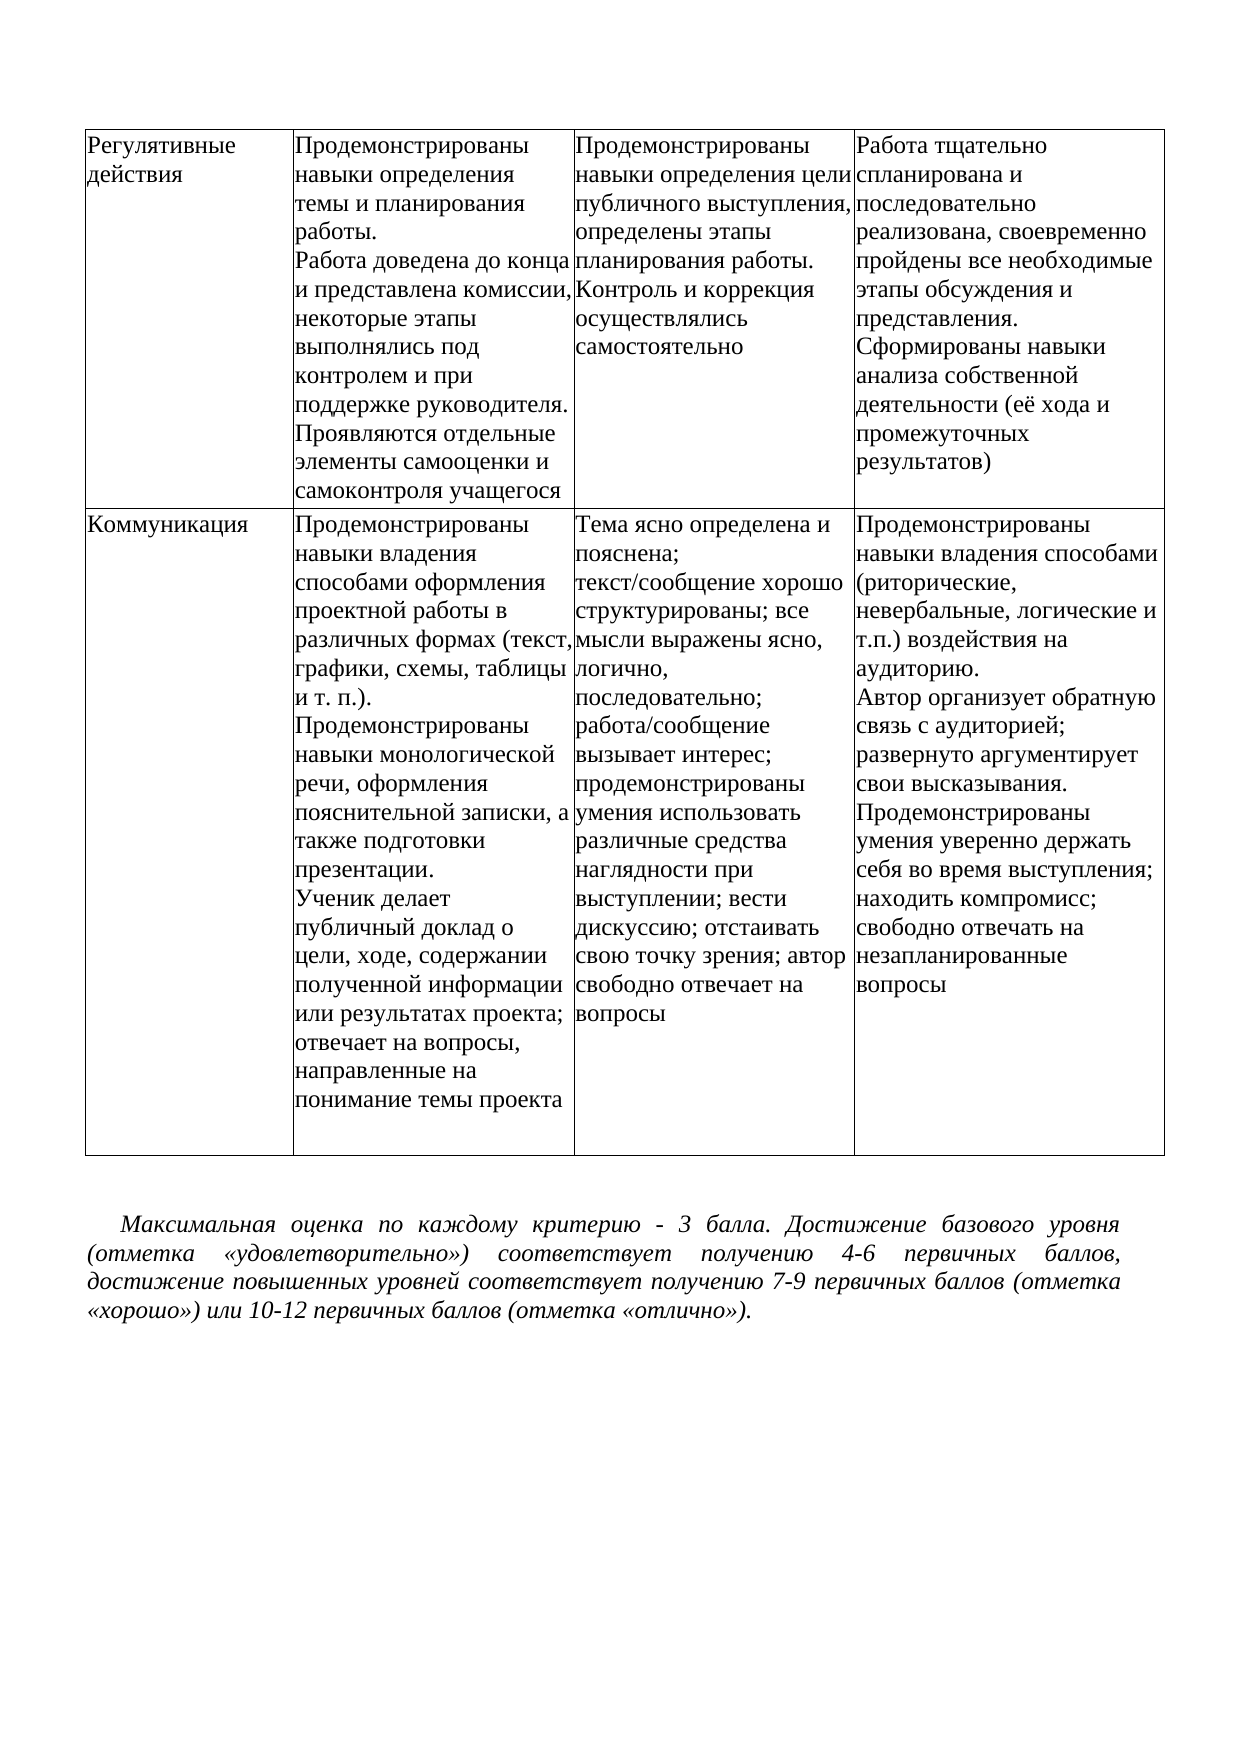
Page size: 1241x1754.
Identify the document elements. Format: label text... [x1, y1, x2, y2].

table_cell Продемонстрированы навыки владения способами (риторические, невербальные, логические и т.п.) воздействия на аудиторию. Автор организует обратную связь с аудиторией; развернуто аргументирует свои высказывания. Продемонстрированы умения уверенно держать себя во время выступления; находить компромисс; свободно отвечать на незапланированные вопросы [855, 509, 1164, 1155]
table_cell Продемонстрированы навыки определения цели публичного выступления, определены этапы планирования работы. Контроль и коррекция осуществлялись самостоятельно [575, 130, 854, 508]
table_cell Тема ясно определена и пояснена; текст/сообщение хорошо структурированы; все мысли выражены ясно, логично, последовательно; работа/сообщение вызывает интерес; продемонстрированы умения использовать различные средства наглядности при выступлении; вести дискуссию; отстаивать свою точку зрения; автор свободно отвечает на вопросы [575, 509, 854, 1155]
table_cell Работа тщательно спланирована и последовательно реализована, своевременно пройдены все необходимые этапы обсуждения и представления. Сформированы навыки анализа собственной деятельности (её хода и промежуточных результатов) [855, 130, 1164, 508]
table_cell Коммуникация [86, 509, 293, 1155]
table_cell Регулятивные действия [86, 130, 293, 508]
table_cell Продемонстрированы навыки владения способами оформления проектной работы в различных формах (текст, графики, схемы, таблицы и т. п.). Продемонстрированы навыки монологической речи, оформления пояснительной записки, а также подготовки презентации. Ученик делает публичный доклад о цели, ходе, содержании полученной информации или результатах проекта; отвечает на вопросы, направленные на понимание темы проекта [294, 509, 574, 1155]
table_cell Продемонстрированы навыки определения темы и планирования работы. Работа доведена до конца и представлена комиссии, некоторые этапы выполнялись под контролем и при поддержке руководителя. Проявляются отдельные элементы самооценки и самоконтроля учащегося [294, 130, 574, 508]
text Максимальная оценка по каждому критерию - 3 балла. Достижение базового уровня (отметка «удовлетворительно») соответствует получению 4-6 первичных баллов, достижение повышенных уровней соответствует получению 7-9 первичных баллов (отметка «хорошо») или 10-12 первичных баллов (отметка «отлично»). [87, 1209, 1121, 1324]
